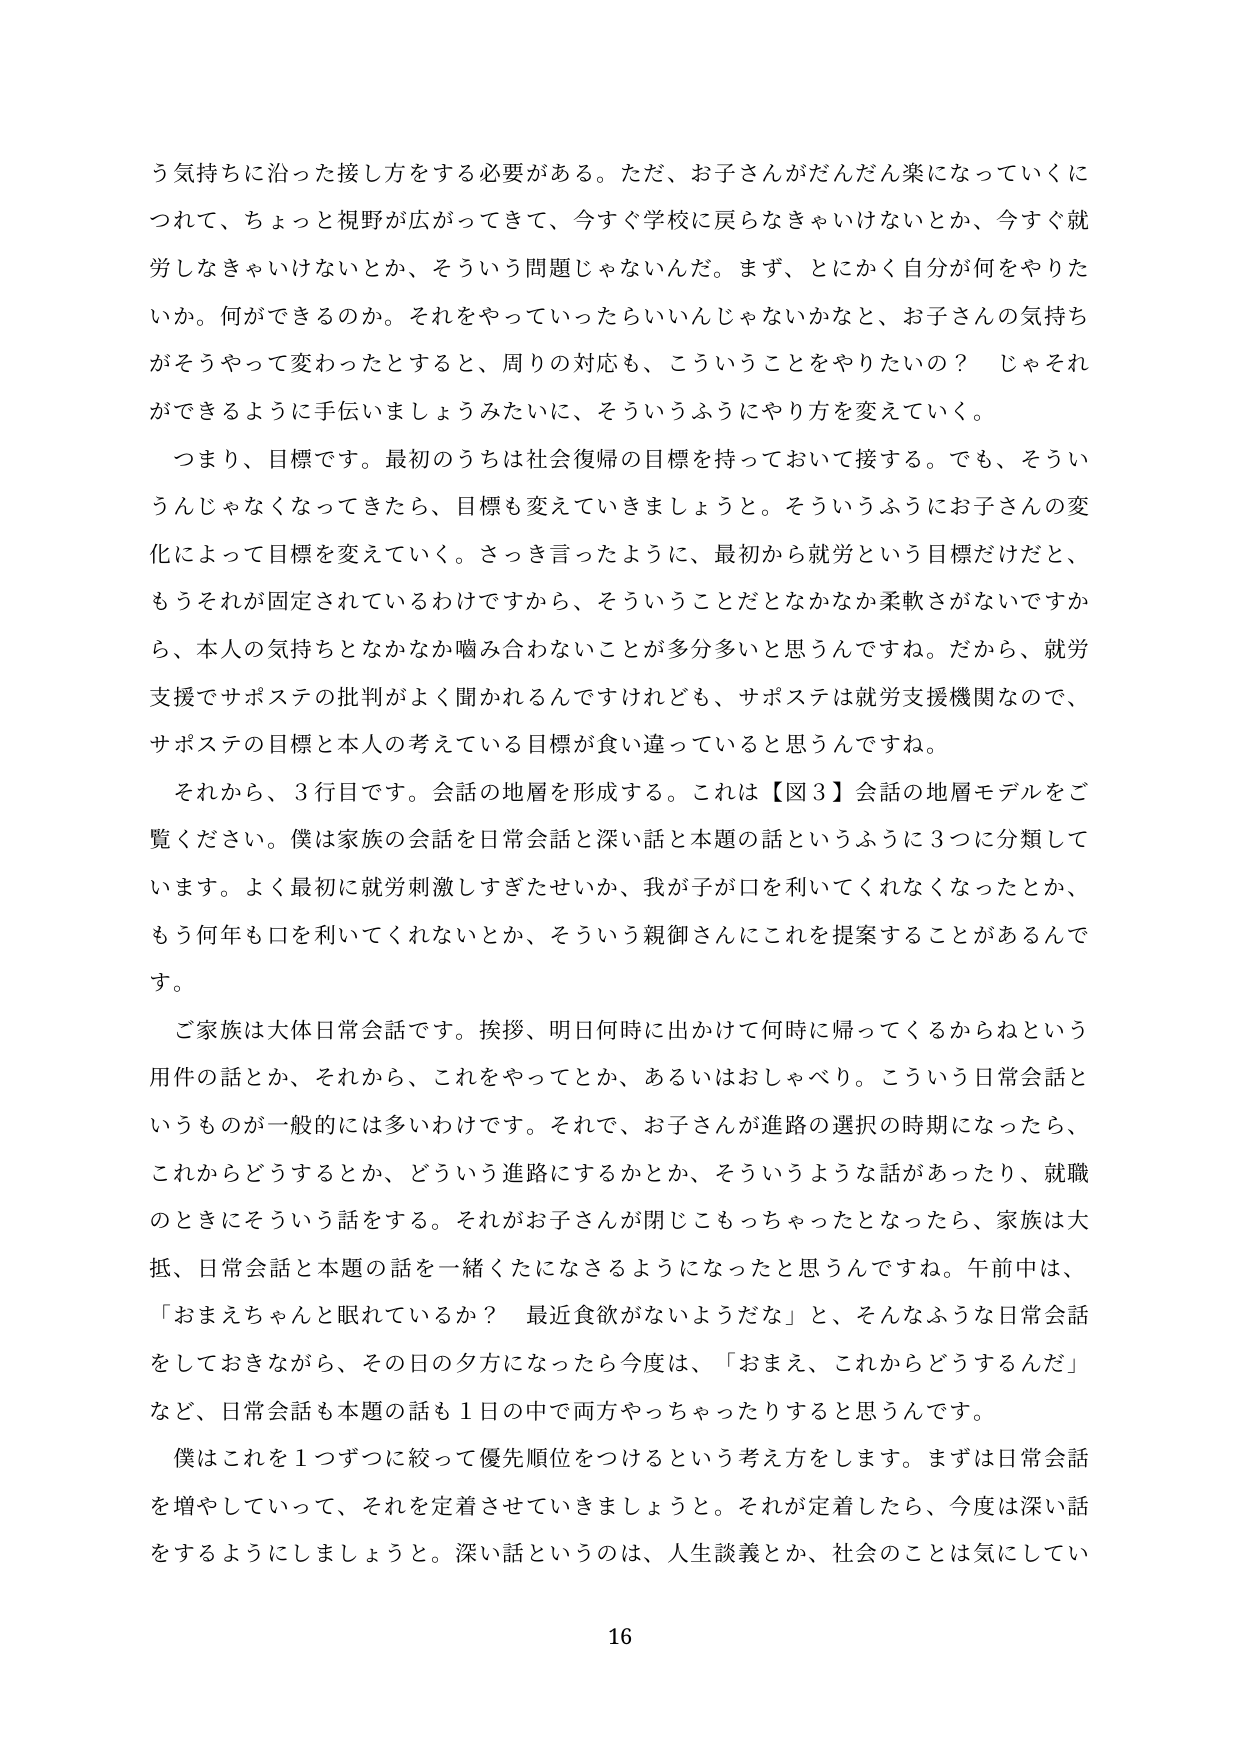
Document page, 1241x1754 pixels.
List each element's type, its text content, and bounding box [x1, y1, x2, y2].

text ご家族は大体日常会話です。挨拶、明日何時に出かけて何時に帰ってくるからねという用件の話とか、それから、これをやってとか、あるいはおしゃべり。こういう日常会話というものが一般的には多いわけです。それで、お子さんが進路の選択の時期になったら、これからどうするとか、どういう進路にするかとか、そういうような話があったり、就職のときにそういう話をする。それがお子さんが閉じこもっちゃったとなったら、家族は大抵、日常会話と本題の話を一緒くたになさるようになったと思うんですね。午前中は、「おまえちゃんと眠れているか？ 最近食欲がないようだな」と、そんなふうな日常会話をしておきながら、その日の夕方になったら今度は、「おまえ、これからどうするんだ」など、日常会話も本題の話も１日の中で両方やっちゃったりすると思うんです。 [149, 1005, 1091, 1433]
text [149, 148, 1091, 434]
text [149, 1433, 1091, 1576]
text つまり、目標です。最初のうちは社会復帰の目標を持っておいて接する。でも、そういうんじゃなくなってきたら、目標も変えていきましょうと。そういうふうにお子さんの変化によって目標を変えていく。さっき言ったように、最初から就労という目標だけだと、もうそれが固定されているわけですから、そういうことだとなかなか柔軟さがないですから、本人の気持ちとなかなか嚙み合わないことが多分多いと思うんですね。だから、就労支援でサポステの批判がよく聞かれるんですけれども、サポステは就労支援機関なので、サポステの目標と本人の考えている目標が食い違っていると思うんですね。 [149, 434, 1091, 767]
text それから、３行目です。会話の地層を形成する。これは【図３】会話の地層モデルをご覧ください。僕は家族の会話を日常会話と深い話と本題の話というふうに３つに分類しています。よく最初に就労刺激しすぎたせいか、我が子が口を利いてくれなくなったとか、もう何年も口を利いてくれないとか、そういう親御さんにこれを提案することがあるんです。 [149, 767, 1091, 1005]
